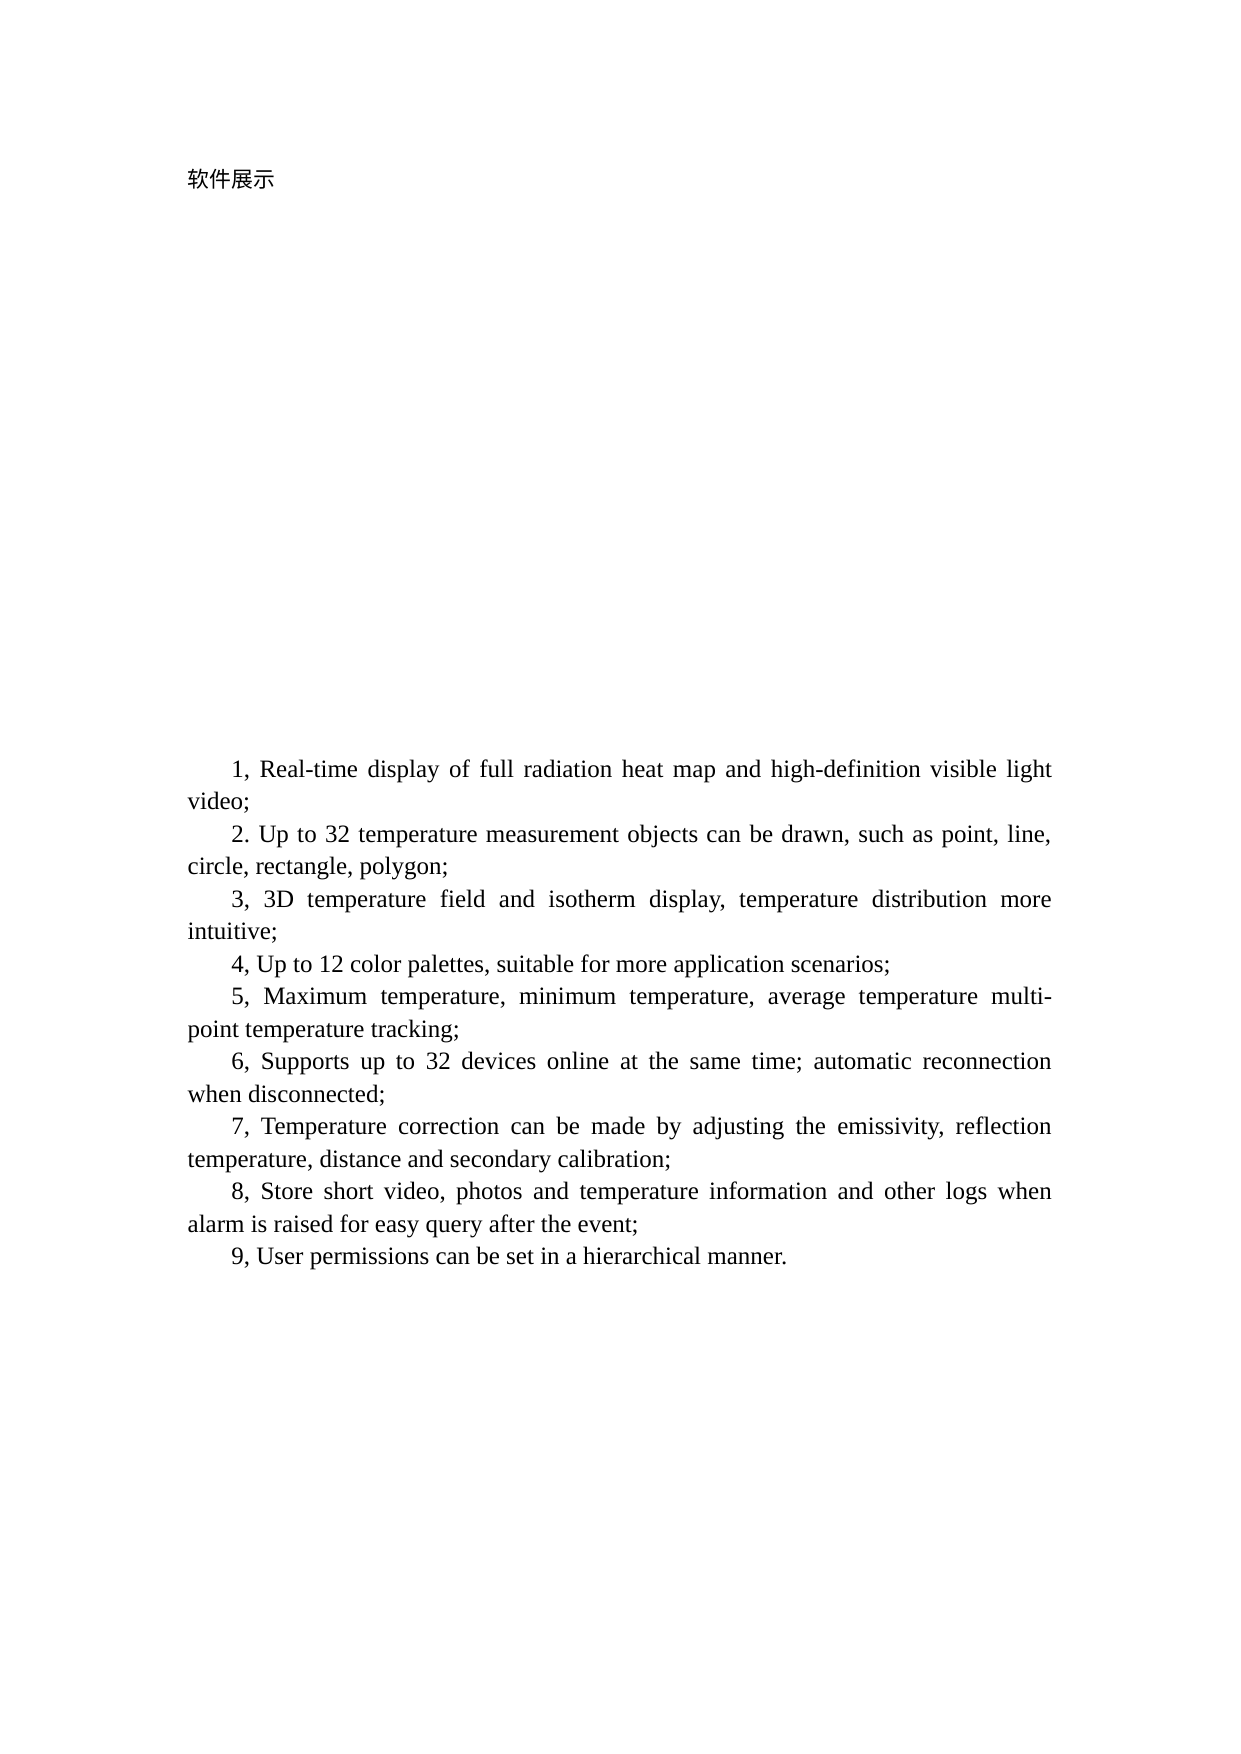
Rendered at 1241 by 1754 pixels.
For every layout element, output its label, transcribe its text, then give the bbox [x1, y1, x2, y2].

text 3, 3D temperature field and isotherm display, temperature distribution more intuitive; [187, 882, 1053, 947]
text 6, Supports up to 32 devices online at the same time; automatic reconnection when disconnected; [187, 1044, 1053, 1109]
text 1, Real-time display of full radiation heat map and high-definition visible light video; [187, 752, 1053, 817]
text 2. Up to 32 temperature measurement objects can be drawn, such as point, line, circle, rectangle, polygon; [187, 817, 1053, 882]
text 8, Store short video, photos and temperature information and other logs when alarm is raised for easy query after the event; [187, 1174, 1053, 1239]
text 软件展示 [187, 162, 1053, 194]
text 4, Up to 12 color palettes, suitable for more application scenarios; [187, 947, 1053, 979]
text 5, Maximum temperature, minimum temperature, average temperature multi-point temperature tracking; [187, 979, 1053, 1044]
text 9, User permissions can be set in a hierarchical manner. [187, 1239, 1053, 1272]
text 7, Temperature correction can be made by adjusting the emissivity, reflection temperature, distance and secondary calibration; [187, 1109, 1053, 1174]
